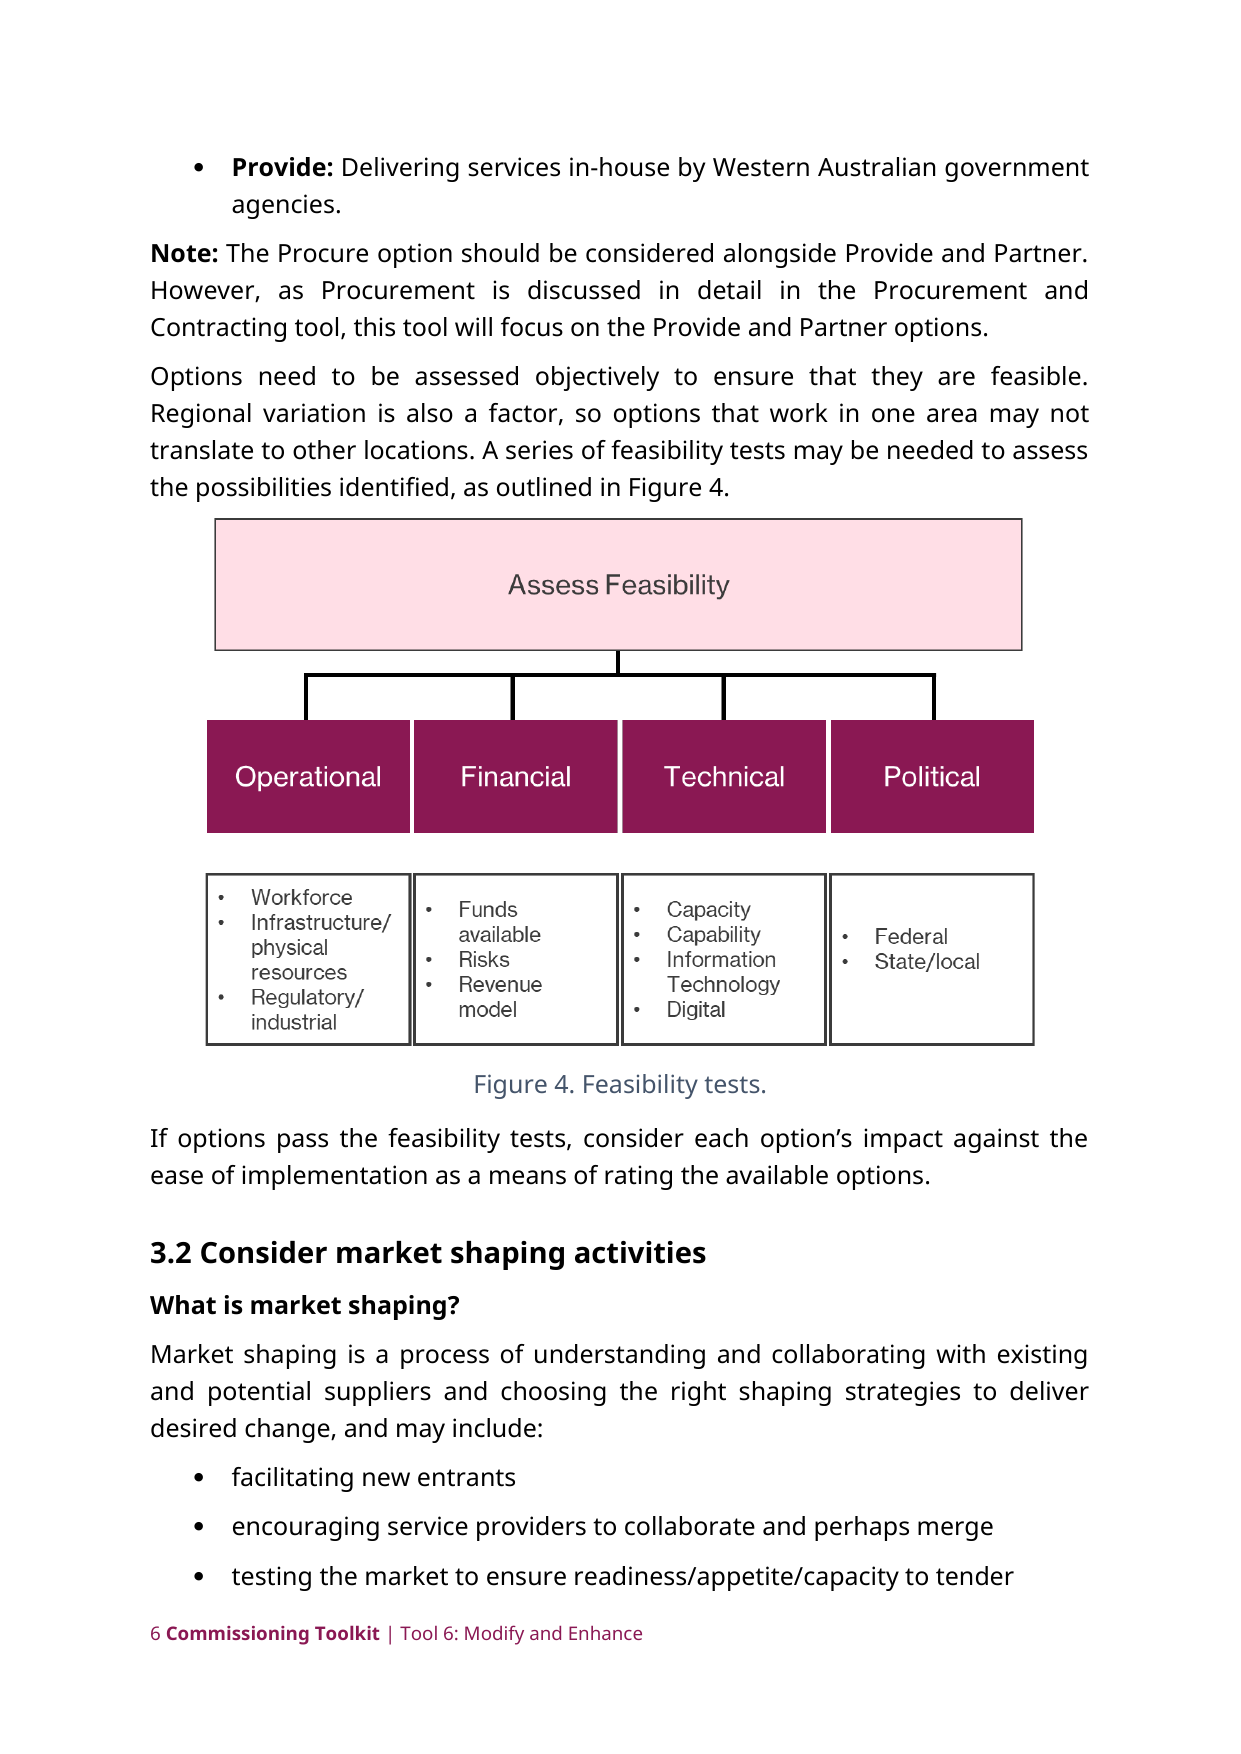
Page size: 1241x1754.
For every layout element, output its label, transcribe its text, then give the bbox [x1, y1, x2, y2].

list facilitating new entrants [194, 1459, 1090, 1494]
text Figure 4. Feasibility tests. [150, 1066, 1090, 1100]
text Note: The Procure option should be considered alongside Provide and Partner. However, as Procurement is discussed in detail in the Procurement and Contracting tool, this tool will focus on the Provide and Partner options. [150, 236, 1090, 344]
text Market shaping is a process of understanding and collaborating with existing and potential suppliers and choosing the right shaping strategies to deliver desired change, and may include: [150, 1337, 1090, 1444]
list encouraging service providers to collaborate and perhaps merge [194, 1509, 1090, 1543]
list testing the market to ensure readiness/appetite/capacity to tender [194, 1558, 1090, 1592]
text What is market shaping? [150, 1287, 1090, 1322]
picture [205, 518, 1035, 1047]
list Provide: Delivering services in-house by Western Australian government agencies. [194, 150, 1090, 221]
subtitle 3.2 Consider market shaping activities [150, 1232, 1090, 1272]
text Options need to be assessed objectively to ensure that they are feasible. Regional variation is also a factor, so options that work in one area may not translate to other locations. A series of feasibility tests may be needed to assess the possibilities identified, as outlined in Figure 4. [150, 359, 1090, 503]
text If options pass the feasibility tests, consider each option’s impact against the ease of implementation as a means of rating the available options. [150, 1121, 1090, 1192]
